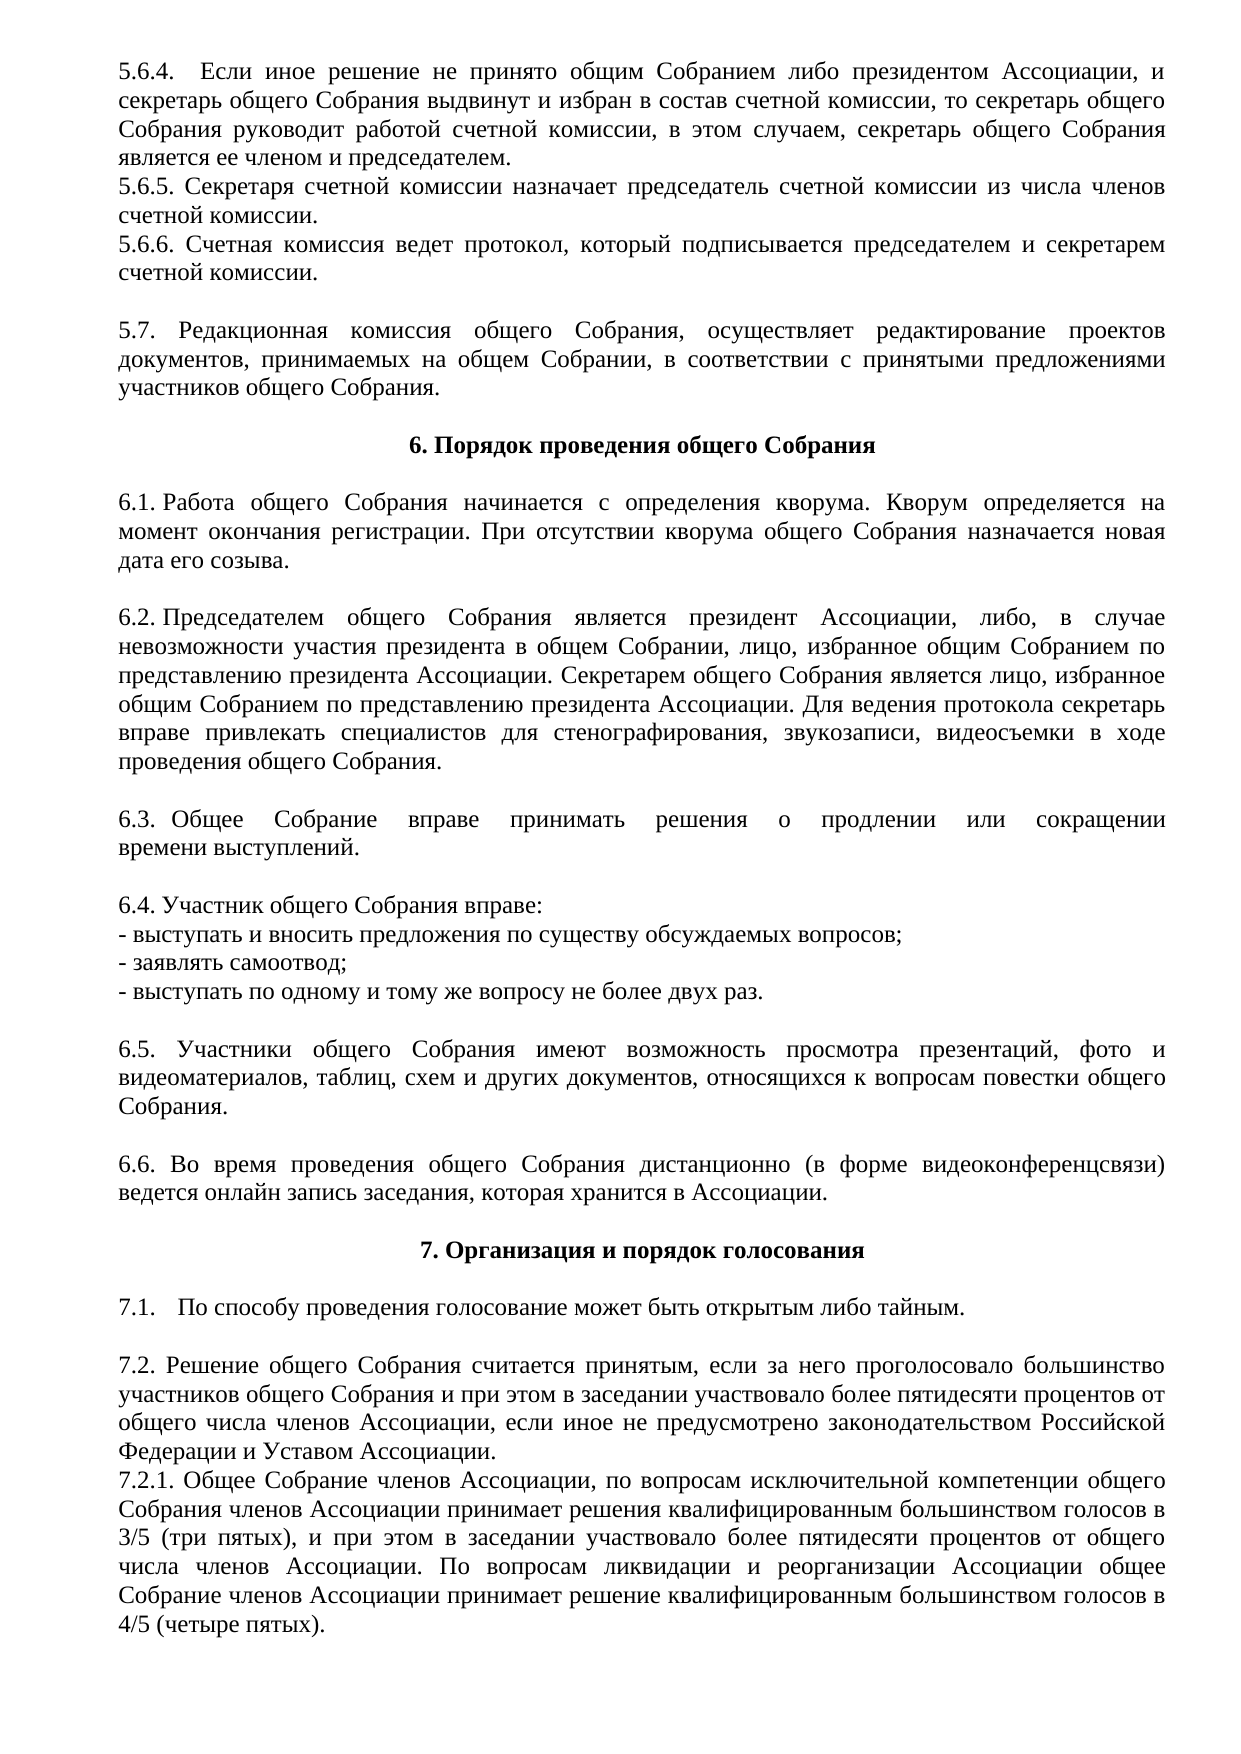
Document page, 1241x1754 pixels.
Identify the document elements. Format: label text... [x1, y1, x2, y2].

text 6.4. Участник общего Собрания вправе: [118, 890, 1167, 919]
text 7.1. По способу проведения голосование может быть открытым либо тайным. [118, 1292, 1167, 1321]
text 5.6.6. Счетная комиссия ведет протокол, который подписывается председателем и секретарем счетной комиссии. [118, 229, 1167, 286]
text 6.5. Участники общего Собрания имеют возможность просмотра презентаций, фото и видеоматериалов, таблиц, схем и других документов, относящихся к вопросам повестки общего Собрания. [118, 1034, 1167, 1120]
text 5.6.5. Секретаря счетной комиссии назначает председатель счетной комиссии из числа членов счетной комиссии. [118, 171, 1167, 229]
list Председателем общего Собрания является президент Ассоциации, либо, в случае невозможности участия президента в общем Собрании, лицо, избранное общим Собранием по представлению президента Ассоциации. Секретарем общего Собрания является лицо, избранное общим Собранием по представлению президента Ассоциации. Для ведения протокола секретарь вправе привлекать специалистов для стенографирования, звукозаписи, видеосъемки в ходе проведения общего Собрания. [118, 602, 1167, 775]
text 6.6. Во время проведения общего Собрания дистанционно (в форме видеоконференцсвязи) ведется онлайн запись заседания, которая хранится в Ассоциации. [118, 1149, 1167, 1206]
text 7.2. Решение общего Собрания считается принятым, если за него проголосовало большинство участников общего Собрания и при этом в заседании участвовало более пятидесяти процентов от общего числа членов Ассоциации, если иное не предусмотрено законодательством Российской Федерации и Уставом Ассоциации. [118, 1350, 1167, 1465]
text 5.7. Редакционная комиссия общего Собрания, осуществляет редактирование проектов документов, принимаемых на общем Собрании, в соответствии с принятыми предложениями участников общего Собрания. [118, 315, 1167, 401]
text 5.6.4. Если иное решение не принято общим Собранием либо президентом Ассоциации, и секретарь общего Собрания выдвинут и избран в состав счетной комиссии, то секретарь общего Собрания руководит работой счетной комиссии, в этом случаем, секретарь общего Собрания является ее членом и председателем. [118, 56, 1167, 171]
text 7.2.1. Общее Собрание членов Ассоциации, по вопросам исключительной компетенции общего Собрания членов Ассоциации принимает решения квалифицированным большинством голосов в 3/5 (три пятых), и при этом в заседании участвовало более пятидесяти процентов от общего числа членов Ассоциации. По вопросам ликвидации и реорганизации Ассоциации общее Собрание членов Ассоциации принимает решение квалифицированным большинством голосов в 4/5 (четыре пятых). [118, 1465, 1167, 1637]
text 7. Организация и порядок голосования [118, 1235, 1167, 1264]
list Работа общего Собрания начинается с определения кворума. Кворум определяется на момент окончания регистрации. При отсутствии кворума общего Собрания назначается новая дата его созыва. [118, 487, 1167, 574]
text - выступать по одному и тому же вопросу не более двух раз. [118, 976, 1167, 1005]
text - заявлять самоотвод; [118, 947, 1167, 976]
text 6.3. Общее Собрание вправе принимать решения о продлении или сокращении времени выступлений. [118, 804, 1167, 861]
text - выступать и вносить предложения по существу обсуждаемых вопросов; [118, 919, 1167, 947]
text 6. Порядок проведения общего Собрания [118, 430, 1167, 459]
